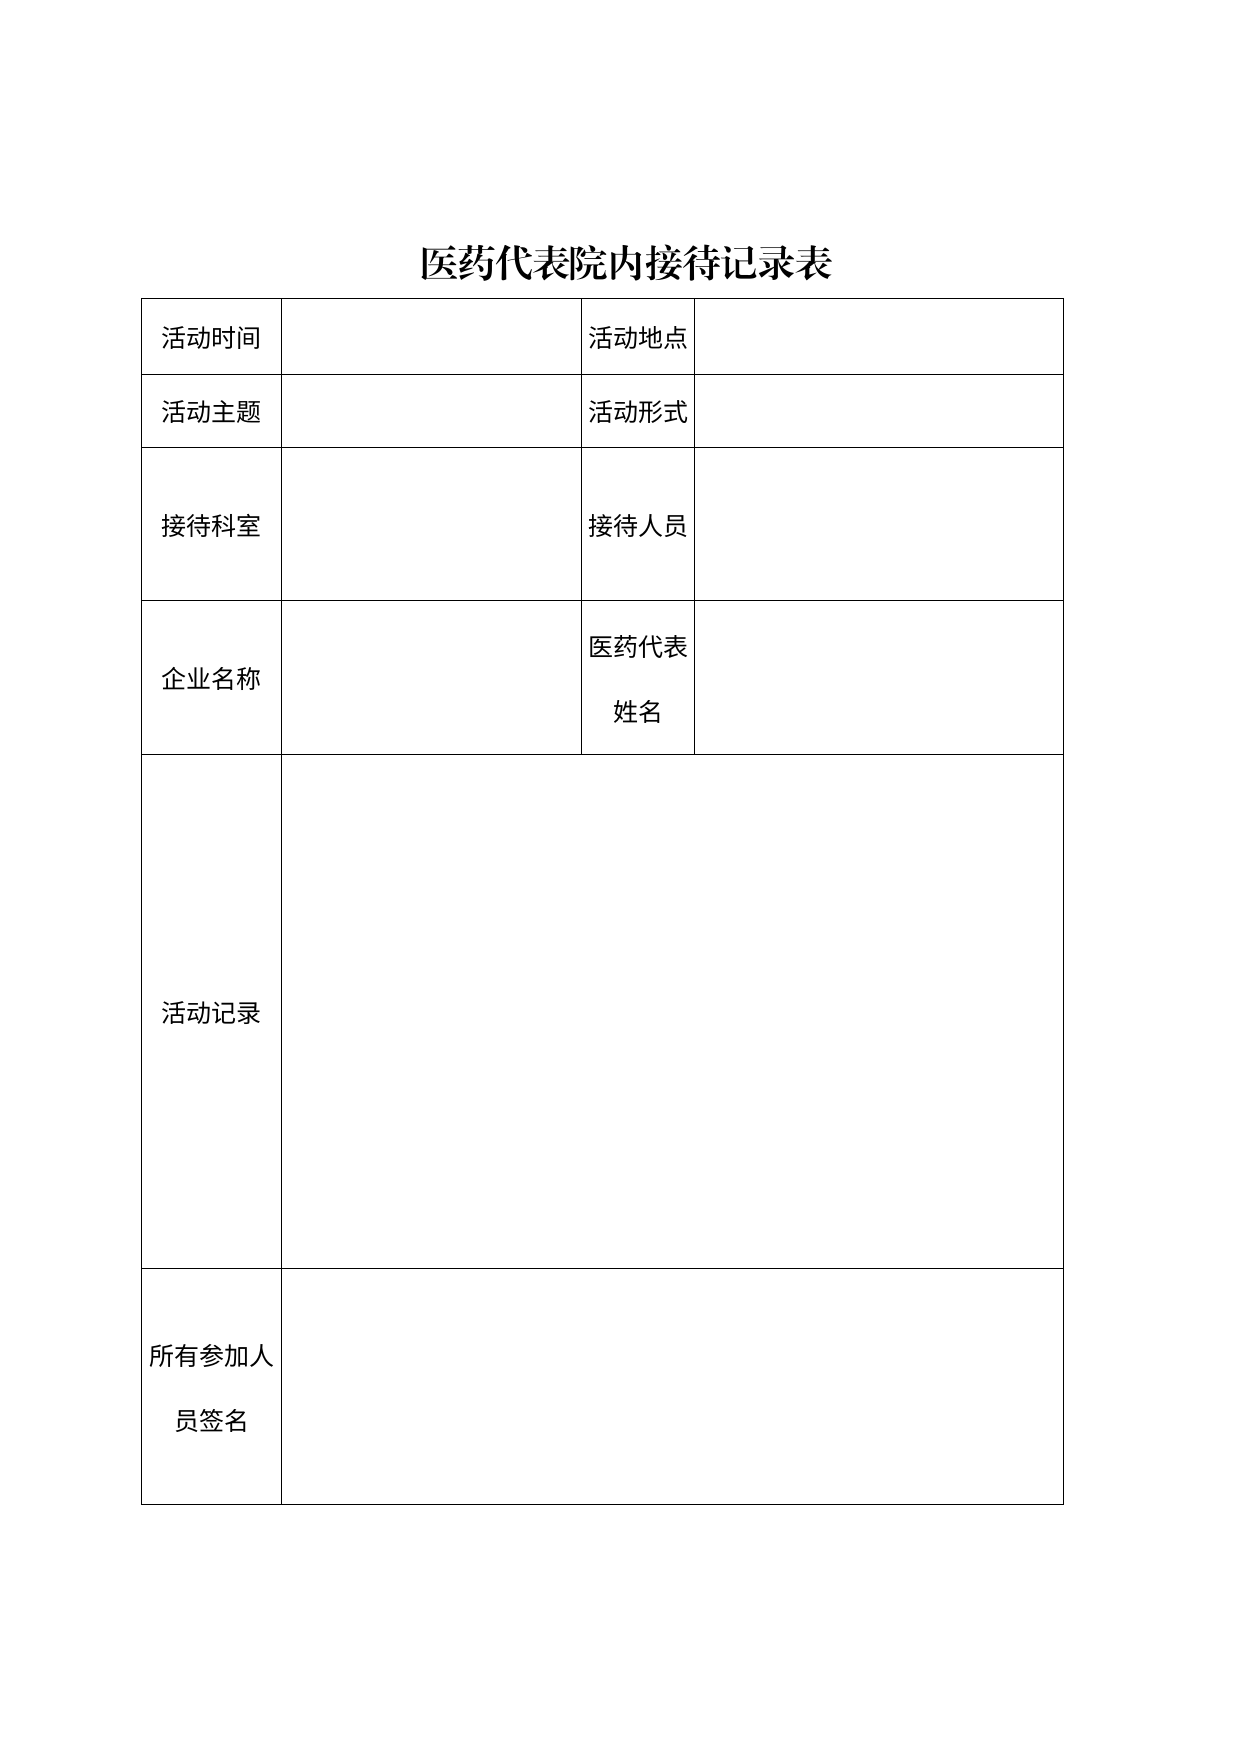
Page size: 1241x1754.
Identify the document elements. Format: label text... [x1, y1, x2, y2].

table_header [695, 299, 1063, 374]
table_cell 活动形式 [582, 375, 694, 447]
table_cell 接待人员 [582, 448, 694, 600]
table_cell [282, 601, 581, 754]
table_cell [282, 448, 581, 600]
table_cell 企业名称 [142, 601, 281, 754]
text 医药代表院内接待记录表 [165, 233, 1087, 298]
table_cell [282, 1269, 1063, 1504]
table_cell 医药代表姓名 [582, 601, 694, 754]
table_cell 接待科室 [142, 448, 281, 600]
table_header 活动地点 [582, 299, 694, 374]
table_cell [695, 375, 1063, 447]
table_cell [695, 601, 1063, 754]
table_header [282, 299, 581, 374]
table_cell [282, 375, 581, 447]
table_cell 所有参加人员签名 [142, 1269, 281, 1504]
table_header 活动时间 [142, 299, 281, 374]
table_cell 活动记录 [142, 755, 281, 1268]
table_cell [695, 448, 1063, 600]
table_cell [282, 755, 1063, 1268]
table_cell 活动主题 [142, 375, 281, 447]
